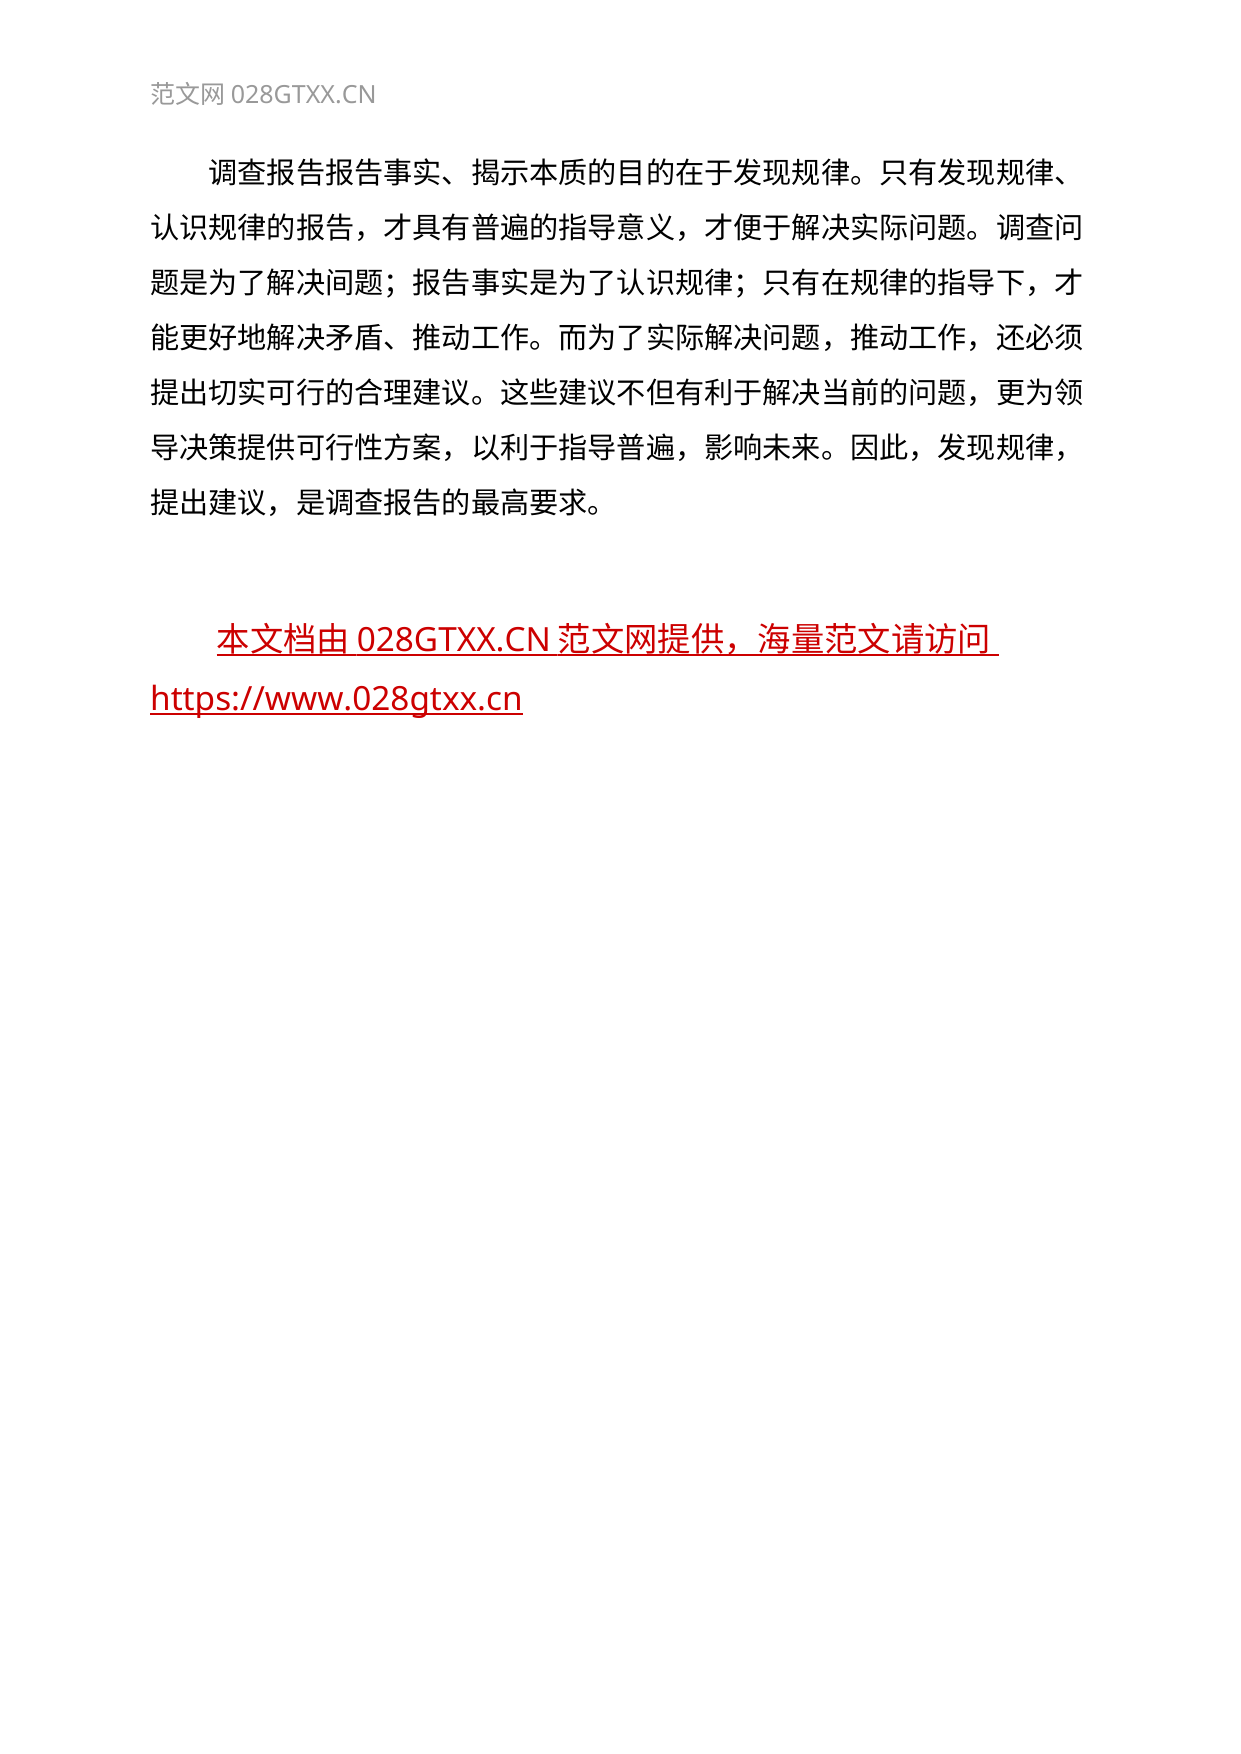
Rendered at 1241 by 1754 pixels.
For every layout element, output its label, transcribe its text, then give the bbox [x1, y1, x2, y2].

text 本文档由028GTXX.CN范文网提供，海量范文请访问 https://www.028gtxx.cn [150, 612, 1090, 720]
text 调查报告报告事实、揭示本质的目的在于发现规律。只有发现规律、认识规律的报告，才具有普遍的指导意义，才便于解决实际问题。调查问题是为了解决间题；报告事实是为了认识规律；只有在规律的指导下，才能更好地解决矛盾、推动工作。而为了实际解决问题，推动工作，还必须提出切实可行的合理建议。这些建议不但有利于解决当前的问题，更为领导决策提供可行性方案，以利于指导普遍，影响未来。因此，发现规律，提出建议，是调查报告的最高要求。 [150, 150, 1090, 522]
